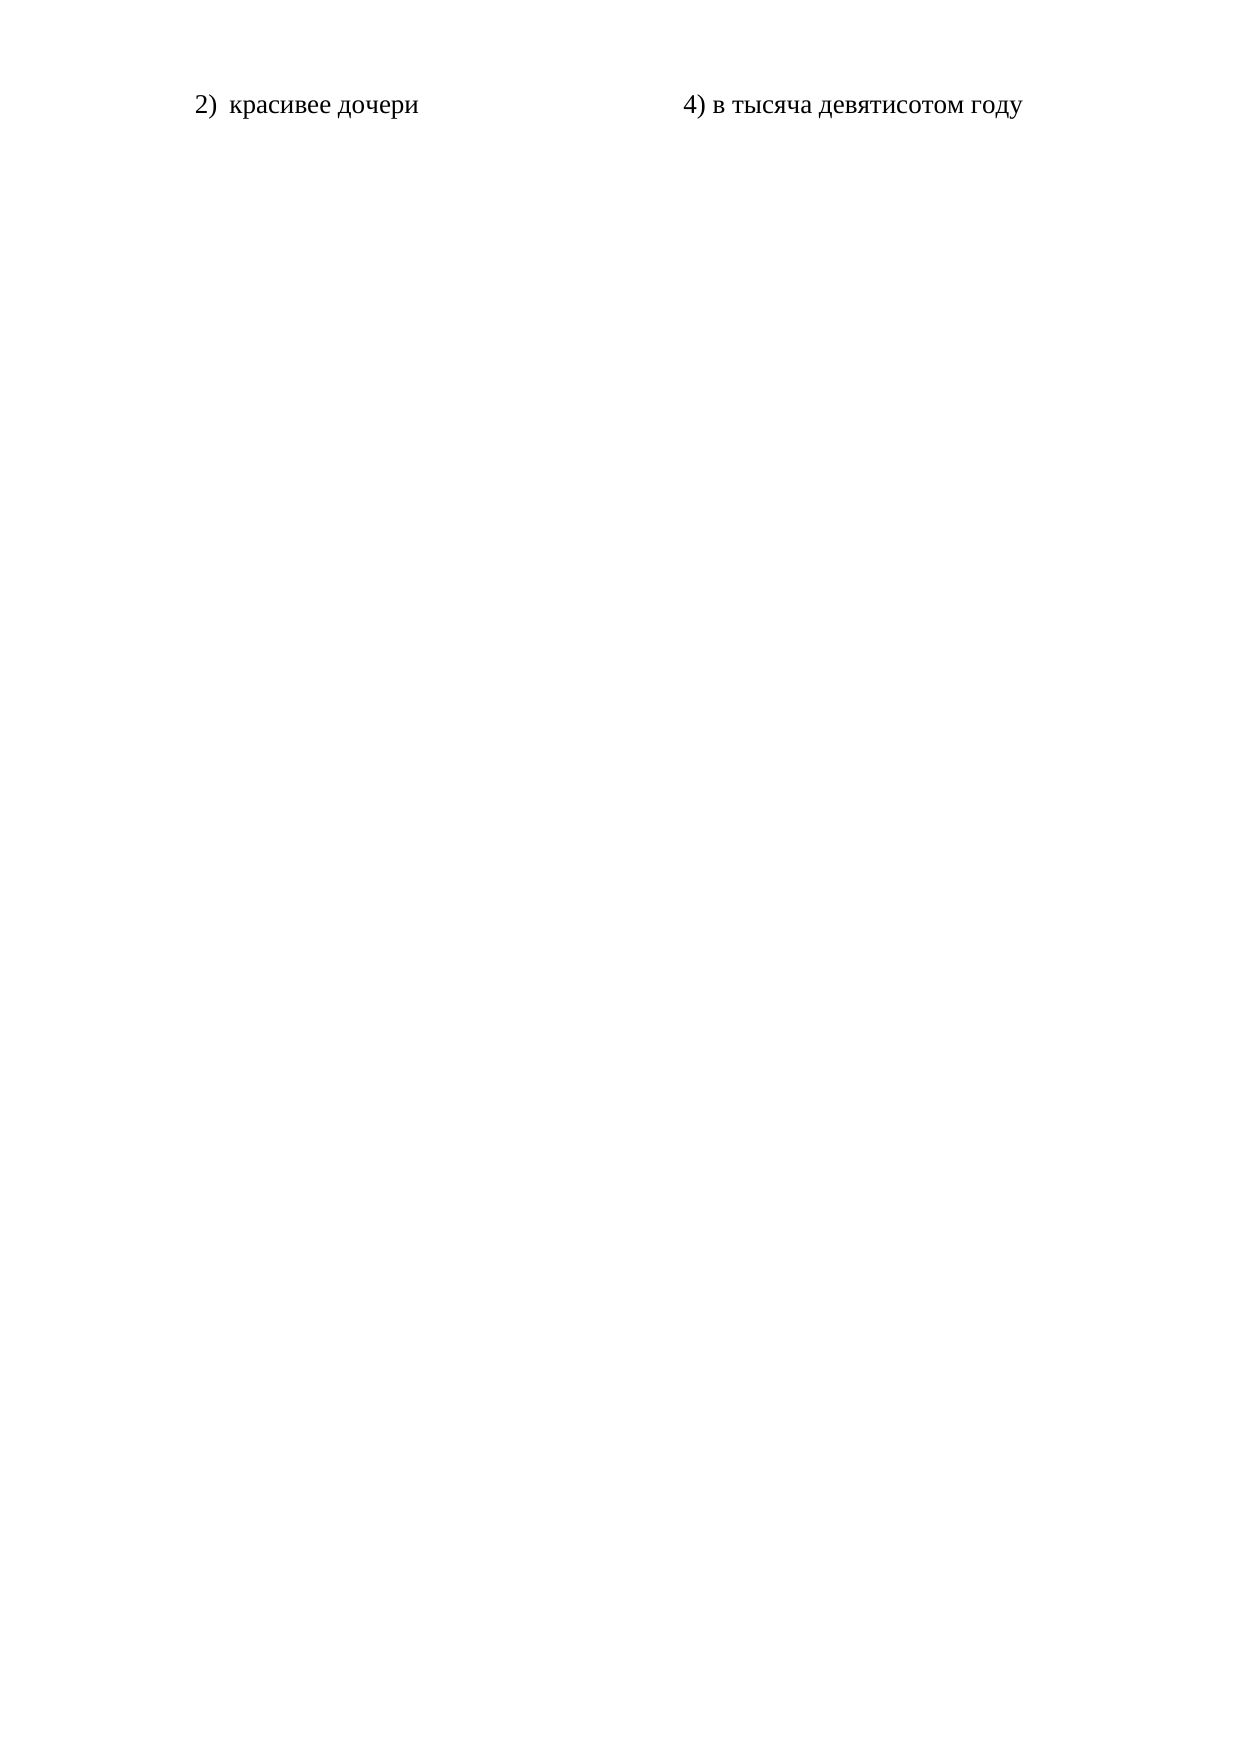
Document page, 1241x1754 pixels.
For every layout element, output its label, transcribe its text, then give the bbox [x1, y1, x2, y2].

list красивее дочери 4) в тысяча девятисотом году [194, 89, 1128, 120]
